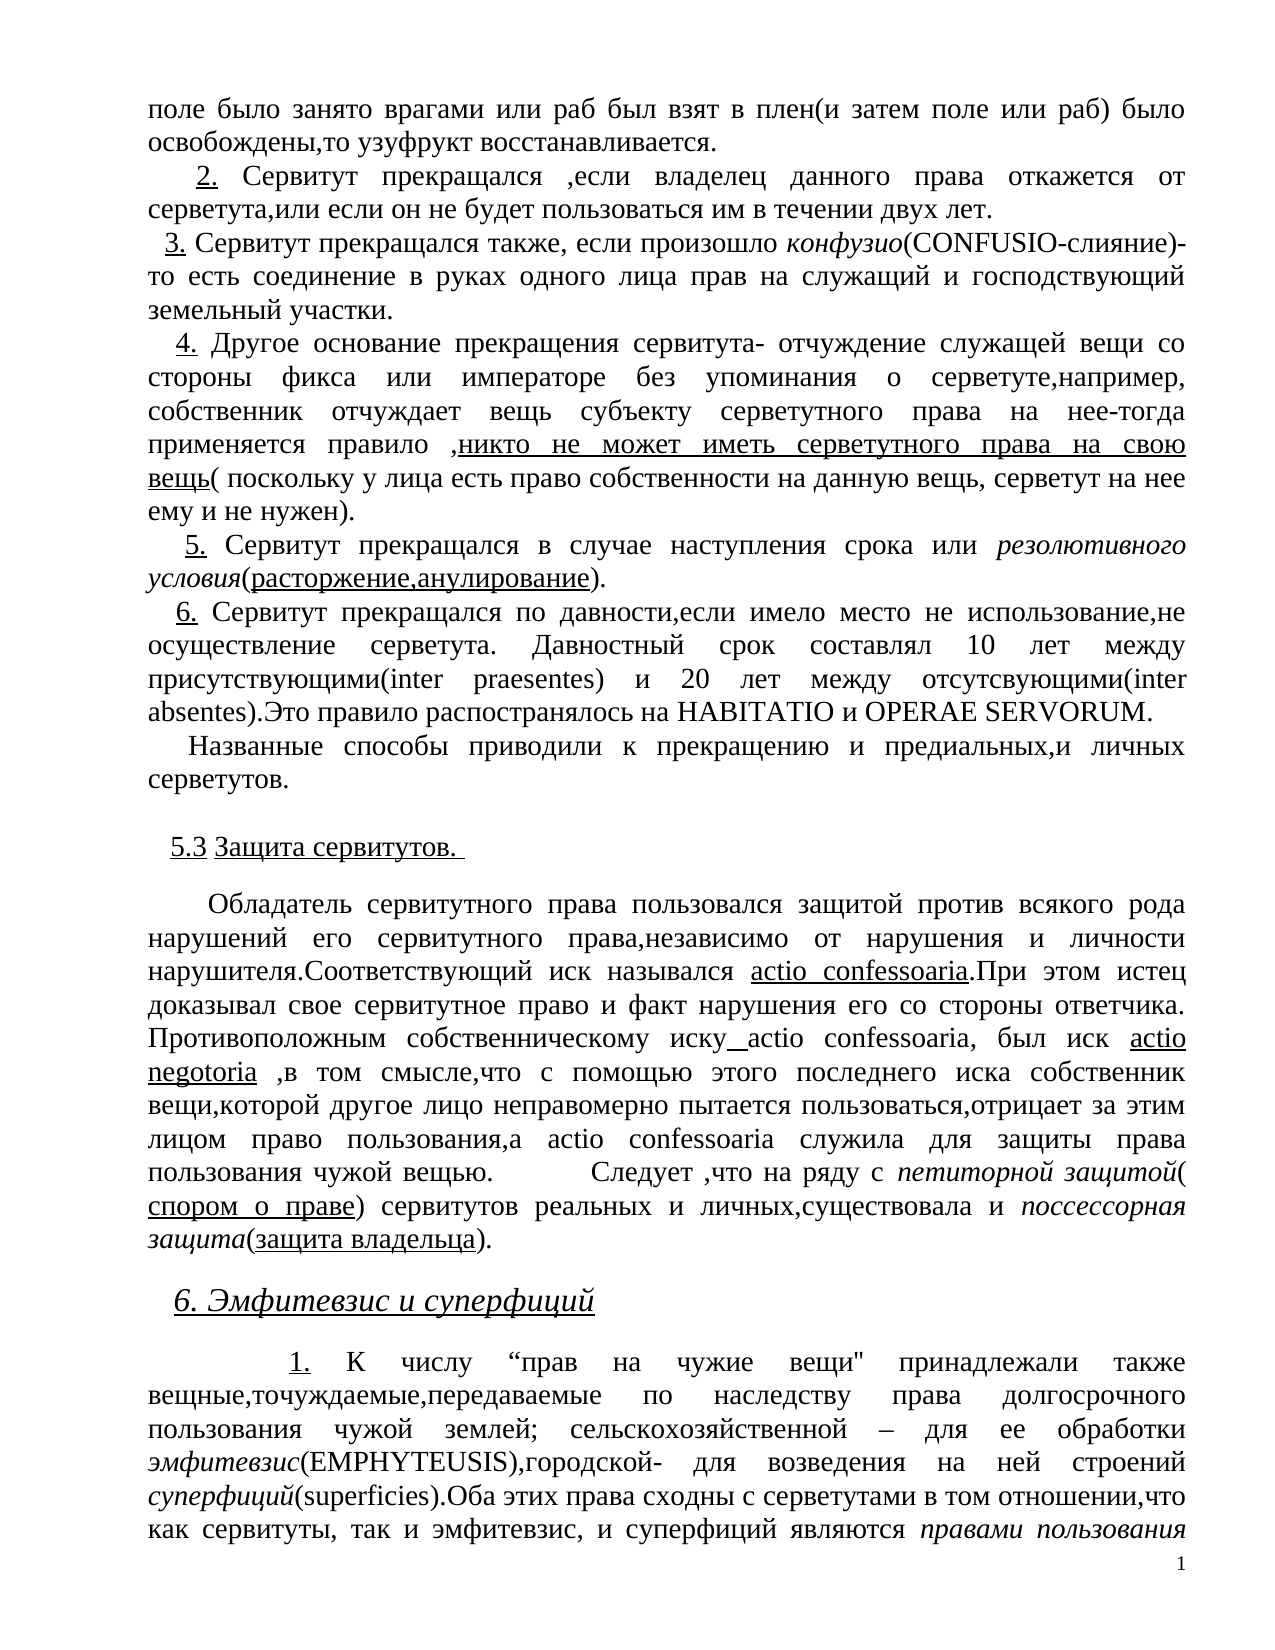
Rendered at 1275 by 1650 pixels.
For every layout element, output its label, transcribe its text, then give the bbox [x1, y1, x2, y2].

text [148, 1344, 1186, 1545]
text 4. Другое основание прекращения сервитута- отчуждение служащей вещи со стороны фикса или императоре без упоминания о серветуте,например, собственник отчуждает вещь субъекту серветутного права на нее-тогда применяется правило ,никто не может иметь серветутного права на свою вещь( поскольку у лица есть право собственности на данную вещь, серветут на нее ему и не нужен). [148, 326, 1186, 527]
text 5. Сервитут прекращался в случае наступления срока или резолютивного условия(расторжение,анулирование). [148, 527, 1186, 594]
text 2. Сервитут прекращался ,если владелец данного права откажется от серветута,или если он не будет пользоваться им в течении двух лет. [148, 158, 1186, 225]
text Названные способы приводили к прекращению и предиальных,и личных серветутов. [148, 728, 1186, 795]
text Обладатель сервитутного права пользовался защитой против всякого рода нарушений его сервитутного права,независимо от нарушения и личности нарушителя.Соответствующий иск назывался actio confessoaria.При этом истец доказывал свое сервитутное право и факт нарушения его со стороны ответчика. Противоположным собственническому иску actio confessoaria, был иск actio negotoria ,в том смысле,что с помощью этого последнего иска собственник вещи,которой другое лицо неправомерно пытается пользоваться,отрицает за этим лицом право пользования,а actio confessoaria служила для защиты права пользования чужой вещью. Следует ,что на ряду с петиторной защитой( спором о праве) сервитутов реальных и личных,существовала и поссессорная защита(защита владельца). [148, 886, 1186, 1255]
text 6. Сервитут прекращался по давности,если имело место не использование,не осуществление серветута. Давностный срок составлял 10 лет между присутствующими(inter praesentes) и 20 лет между отсутсвующими(inter absentes).Это правило распостранялось на HABITATIO и OPERAE SERVORUM. [148, 594, 1186, 728]
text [148, 91, 1186, 158]
text 5.3 Защита сервитутов. [148, 829, 1186, 862]
text 3. Сервитут прекращался также, если произошло конфузио(CONFUSIO-слияние)-то есть соединение в руках одного лица прав на служащий и господствующий земельный участки. [148, 225, 1186, 326]
subtitle 6. Эмфитевзис и суперфиций [148, 1280, 1186, 1319]
